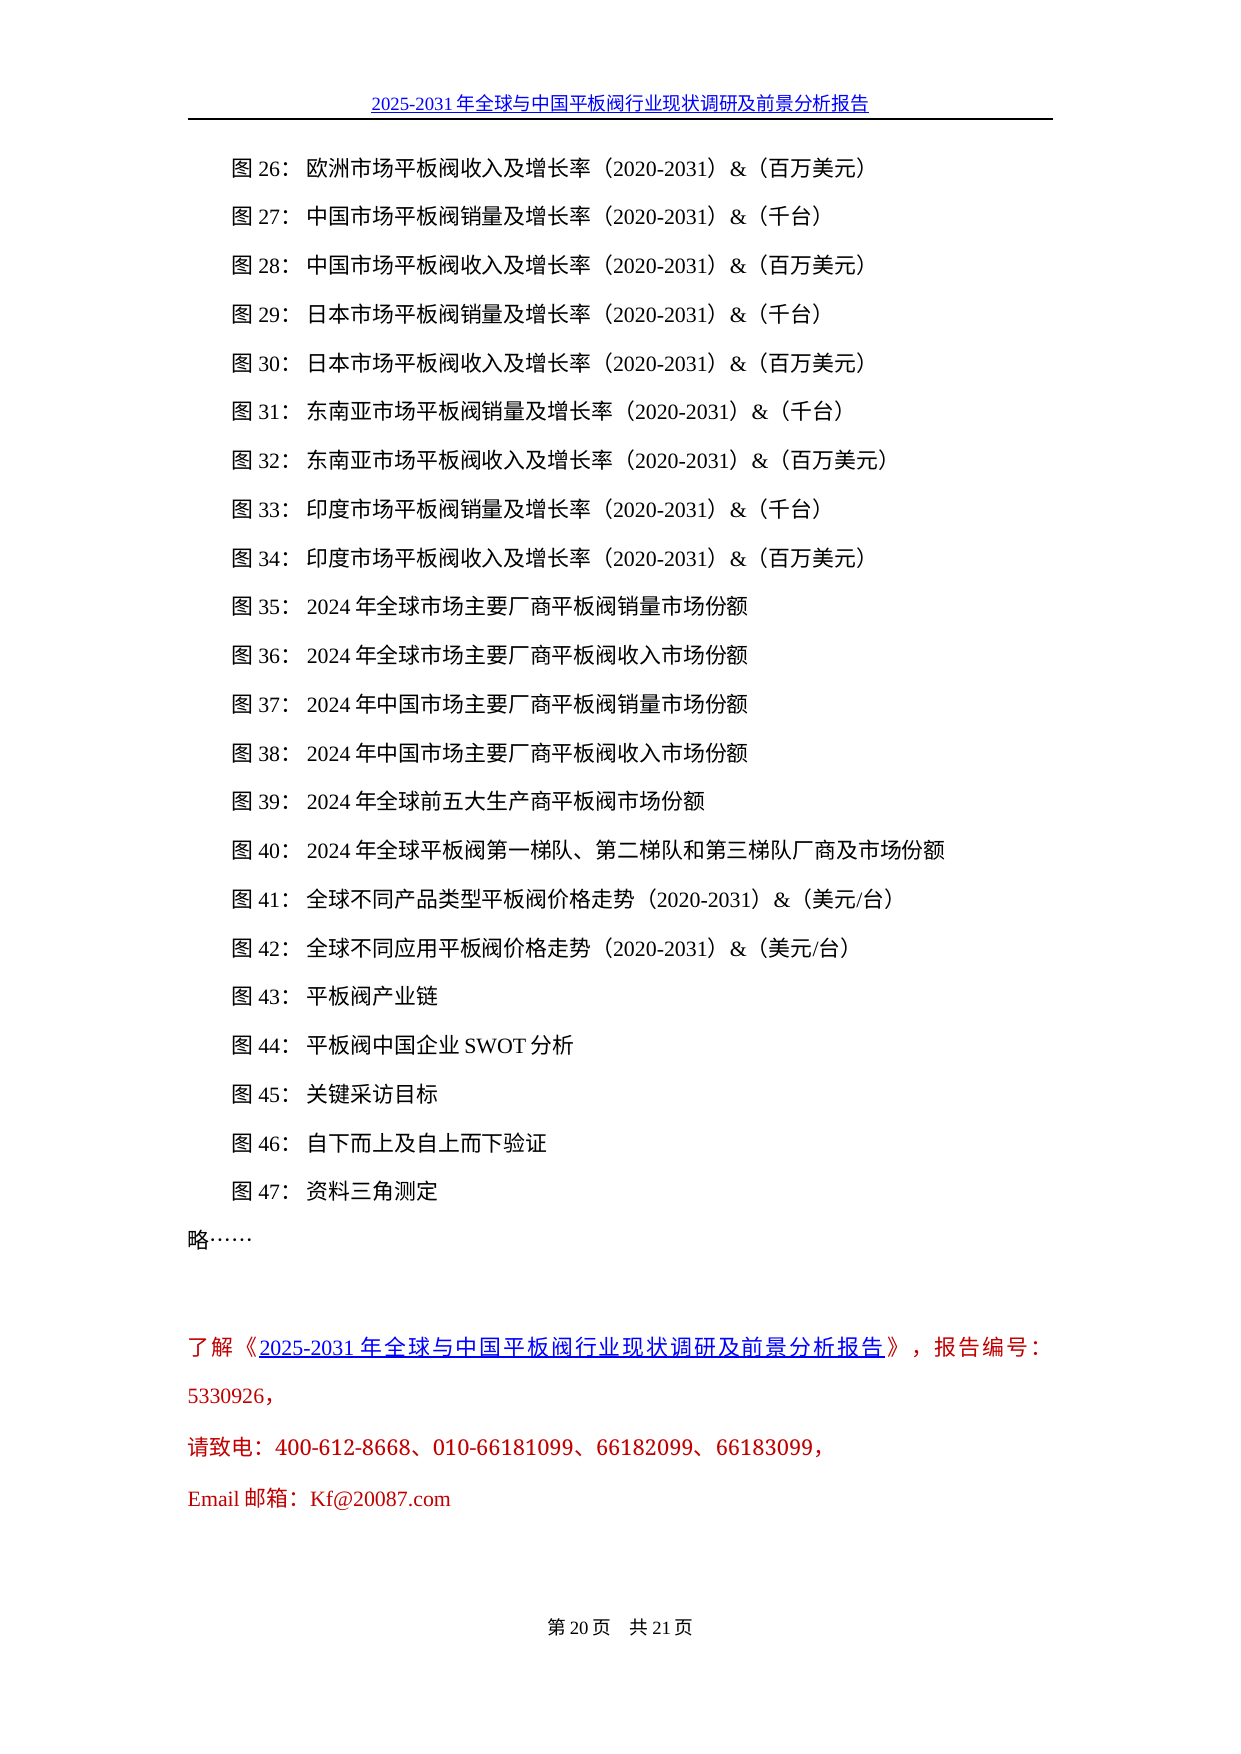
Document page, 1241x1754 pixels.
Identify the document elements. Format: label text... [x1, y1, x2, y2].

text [187, 150, 1053, 1255]
text 请致电：400-612-8668、010-66181099、66182099、66183099， [187, 1429, 1053, 1462]
text Email邮箱：Kf@20087.com [187, 1481, 1053, 1513]
text 了解《2025-2031年全球与中国平板阀行业现状调研及前景分析报告》，报告编号：5330926， [187, 1329, 1053, 1410]
